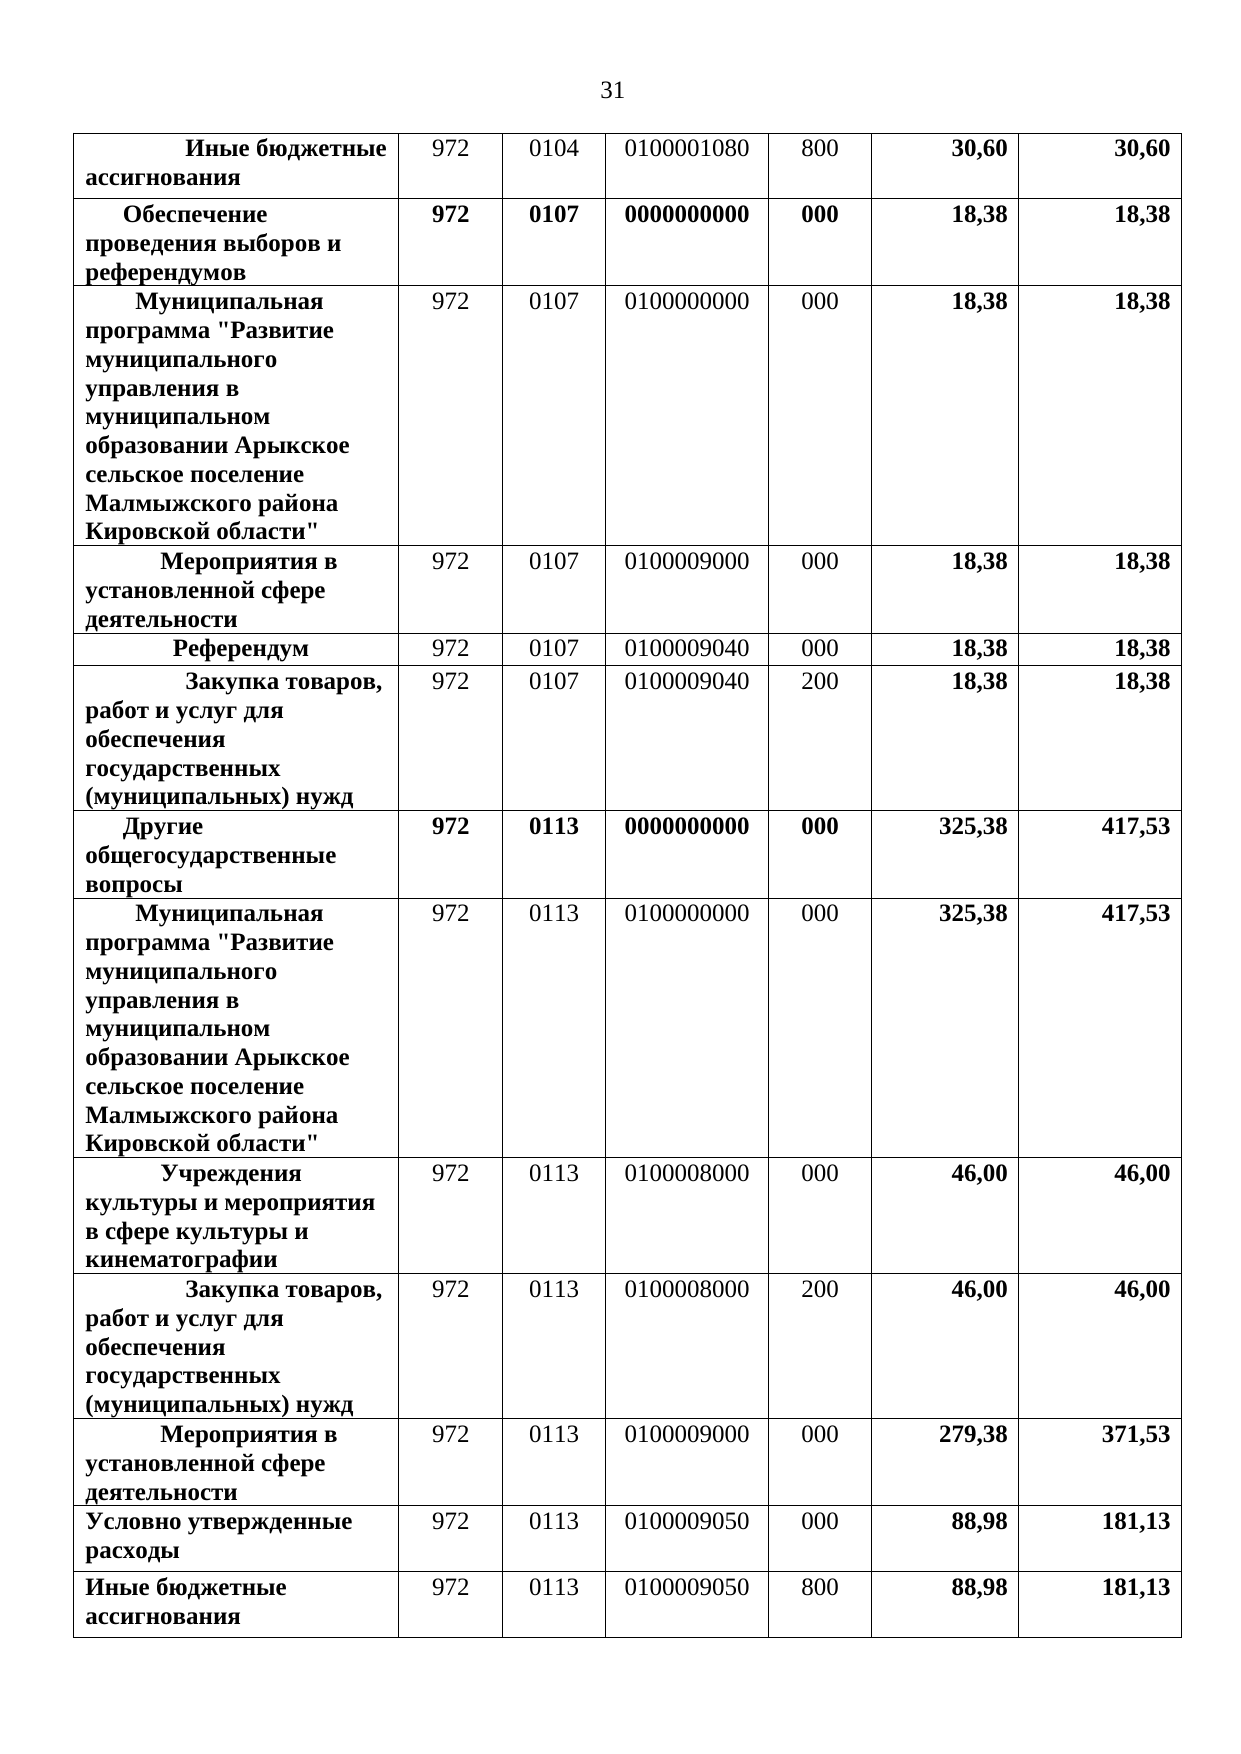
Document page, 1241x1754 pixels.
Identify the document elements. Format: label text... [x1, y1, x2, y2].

table_cell 0107 [503, 546, 605, 632]
table_cell 18,38 [1019, 634, 1181, 665]
table_cell 972 [399, 1506, 502, 1571]
table_cell 0107 [503, 199, 605, 285]
table_cell 800 [769, 134, 871, 198]
table_cell 0100009050 [606, 1572, 768, 1637]
table_cell Закупка товаров, работ и услуг для обеспечения государственных (муниципальных) нужд [74, 666, 398, 810]
table_cell 972 [399, 1158, 502, 1273]
table_cell 0100001080 [606, 134, 768, 198]
table_cell 972 [399, 666, 502, 810]
table_cell 972 [399, 546, 502, 632]
table_cell 0113 [503, 1274, 605, 1418]
table_cell 30,60 [1019, 134, 1181, 198]
table_cell 0100009040 [606, 634, 768, 665]
table_cell 181,13 [1019, 1572, 1181, 1637]
table_cell 800 [769, 1572, 871, 1637]
table_cell 30,60 [872, 134, 1018, 198]
table_cell 18,38 [1019, 666, 1181, 810]
table_cell 0113 [503, 1506, 605, 1571]
table_cell 0113 [503, 811, 605, 897]
table_cell 972 [399, 1572, 502, 1637]
table_cell Условно утвержденные расходы [74, 1506, 398, 1571]
table_cell 972 [399, 1274, 502, 1418]
table_cell Иные бюджетные ассигнования [74, 134, 398, 198]
table_cell 0100009000 [606, 546, 768, 632]
table_cell 000 [769, 1158, 871, 1273]
table_cell 000 [769, 899, 871, 1157]
table_cell 972 [399, 811, 502, 897]
table_cell 972 [399, 199, 502, 285]
table_cell 200 [769, 666, 871, 810]
table_cell 18,38 [1019, 286, 1181, 545]
table_cell 0100008000 [606, 1274, 768, 1418]
table_cell 18,38 [872, 199, 1018, 285]
table_cell 18,38 [872, 286, 1018, 545]
table_cell 0113 [503, 1158, 605, 1273]
table_cell 0104 [503, 134, 605, 198]
table_cell 000 [769, 286, 871, 545]
table_cell 18,38 [1019, 199, 1181, 285]
table_cell 0000000000 [606, 199, 768, 285]
table_cell Мероприятия в установленной сфере деятельности [74, 1419, 398, 1505]
table_cell 417,53 [1019, 899, 1181, 1157]
table_cell 000 [769, 1419, 871, 1505]
table_cell 417,53 [1019, 811, 1181, 897]
table_cell 000 [769, 546, 871, 632]
table_cell Референдум [74, 634, 398, 665]
table_cell 972 [399, 634, 502, 665]
table_cell 279,38 [872, 1419, 1018, 1505]
table_cell 46,00 [872, 1158, 1018, 1273]
table_cell 88,98 [872, 1506, 1018, 1571]
table_cell 46,00 [1019, 1158, 1181, 1273]
table_cell 0107 [503, 634, 605, 665]
table_cell 0100000000 [606, 899, 768, 1157]
table_cell 000 [769, 199, 871, 285]
table_cell Другие общегосударственные вопросы [74, 811, 398, 897]
table_cell 325,38 [872, 811, 1018, 897]
table_cell 972 [399, 286, 502, 545]
table_cell 972 [399, 1419, 502, 1505]
table_cell 181,13 [1019, 1506, 1181, 1571]
table_cell 18,38 [872, 546, 1018, 632]
table_cell 325,38 [872, 899, 1018, 1157]
table_cell 0100009050 [606, 1506, 768, 1571]
table_cell 46,00 [872, 1274, 1018, 1418]
table_cell 000 [769, 811, 871, 897]
table_cell 972 [399, 134, 502, 198]
table_cell Муниципальная программа "Развитие муниципального управления в муниципальном образовании Арыкское сельское поселение Малмыжского района Кировской области" [74, 286, 398, 545]
table_cell 000 [769, 1506, 871, 1571]
table_cell 0113 [503, 899, 605, 1157]
table_cell 0000000000 [606, 811, 768, 897]
table_cell 46,00 [1019, 1274, 1181, 1418]
table_cell 0107 [503, 666, 605, 810]
table_cell Муниципальная программа "Развитие муниципального управления в муниципальном образовании Арыкское сельское поселение Малмыжского района Кировской области" [74, 899, 398, 1157]
table_cell 88,98 [872, 1572, 1018, 1637]
table_cell Обеспечение проведения выборов и референдумов [74, 199, 398, 285]
table_cell 0113 [503, 1419, 605, 1505]
table_cell Иные бюджетные ассигнования [74, 1572, 398, 1637]
table_cell 972 [399, 899, 502, 1157]
table_cell 0100000000 [606, 286, 768, 545]
table_cell 18,38 [872, 634, 1018, 665]
table_cell Мероприятия в установленной сфере деятельности [74, 546, 398, 632]
table_cell 0100009000 [606, 1419, 768, 1505]
table_cell 0100009040 [606, 666, 768, 810]
table_cell 0107 [503, 286, 605, 545]
table_cell 0100008000 [606, 1158, 768, 1273]
table_cell Учреждения культуры и мероприятия в сфере культуры и кинематографии [74, 1158, 398, 1273]
table_cell 000 [769, 634, 871, 665]
table_cell 18,38 [1019, 546, 1181, 632]
table_cell 0113 [503, 1572, 605, 1637]
table_cell 200 [769, 1274, 871, 1418]
table_cell 371,53 [1019, 1419, 1181, 1505]
table_cell Закупка товаров, работ и услуг для обеспечения государственных (муниципальных) нужд [74, 1274, 398, 1418]
table_cell 18,38 [872, 666, 1018, 810]
